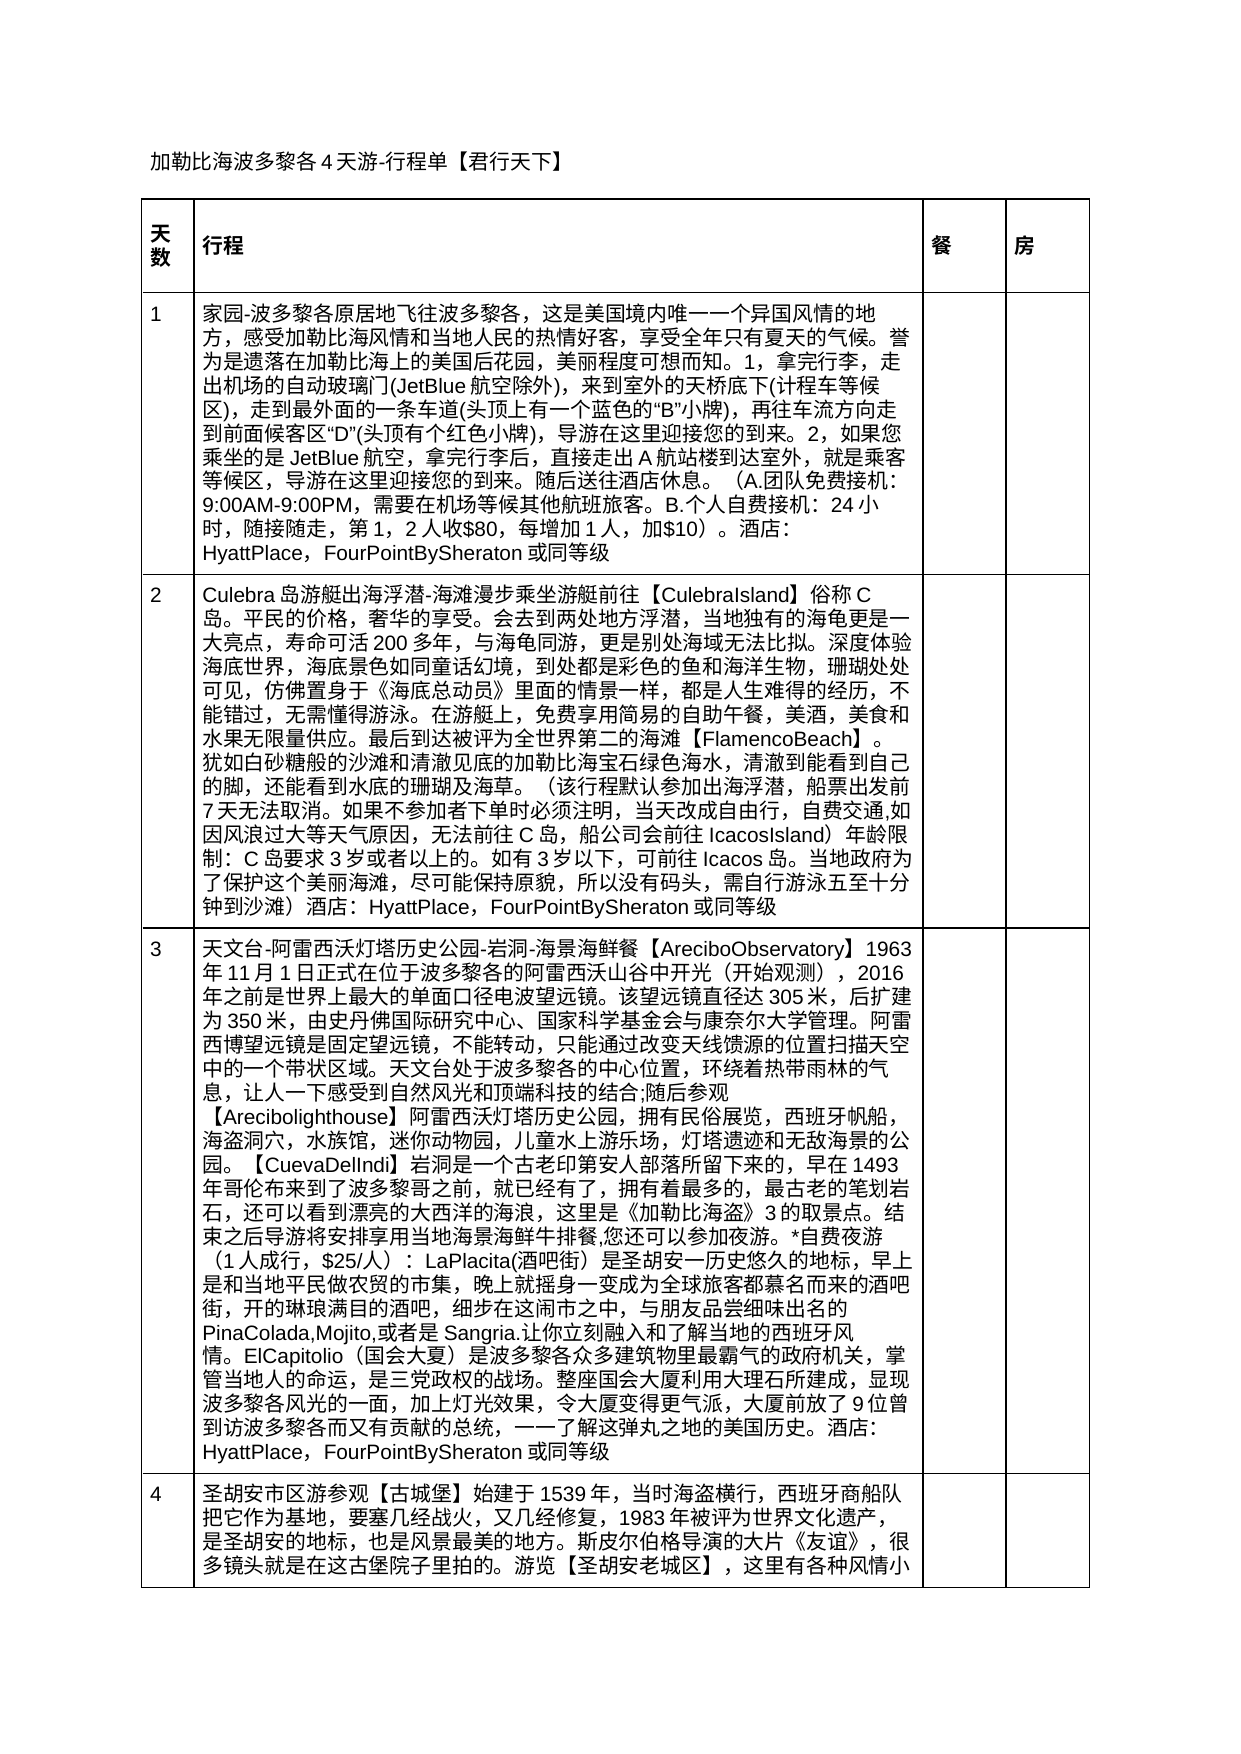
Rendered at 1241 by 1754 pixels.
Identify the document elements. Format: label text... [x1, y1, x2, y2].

table_cell [924, 575, 1005, 927]
table_cell 4 [142, 1474, 193, 1586]
table_header 房 [1007, 200, 1089, 292]
table_cell [1007, 1474, 1089, 1586]
table_cell 家园-波多黎各原居地飞往波多黎各，这是美国境内唯一一个异国风情的地方，感受加勒比海风情和当地人民的热情好客，享受全年只有夏天的气候。誉为是遗落在加勒比海上的美国后花园，美丽程度可想而知。1，拿完行李，走出机场的自动玻璃门(JetBlue航空除外)，来到室外的天桥底下(计程车等候区)，走到最外面的一条车道(头顶上有一个蓝色的“B”小牌)，再往车流方向走到前面候客区“D”(头顶有个红色小牌)，导游在这里迎接您的到来。2，如果您乘坐的是JetBlue航空，拿完行李后，直接走出A航站楼到达室外，就是乘客等候区，导游在这里迎接您的到来。随后送往酒店休息。（A.团队免费接机：9:00AM-9:00PM，需要在机场等候其他航班旅客。B.个人自费接机：24小时，随接随走，第1，2人收$80，每增加1人，加$10）。酒店：HyattPlace，FourPointBySheraton或同等级 [195, 293, 922, 573]
table_header 天数 [142, 200, 193, 292]
table_cell [924, 293, 1005, 573]
table_cell [924, 1474, 1005, 1586]
table_cell [1007, 293, 1089, 573]
table_cell 1 [142, 293, 193, 573]
table_cell 3 [142, 928, 193, 1472]
table_cell 天文台-阿雷西沃灯塔历史公园-岩洞-海景海鲜餐【AreciboObservatory】1963年11月1日正式在位于波多黎各的阿雷西沃山谷中开光（开始观测），2016年之前是世界上最大的单面口径电波望远镜。该望远镜直径达305米，后扩建为350米，由史丹佛国际研究中心、国家科学基金会与康奈尔大学管理。阿雷西博望远镜是固定望远镜，不能转动，只能通过改变天线馈源的位置扫描天空中的一个带状区域。天文台处于波多黎各的中心位置，环绕着热带雨林的气息，让人一下感受到自然风光和顶端科技的结合;随后参观【Arecibolighthouse】阿雷西沃灯塔历史公园，拥有民俗展览，西班牙帆船，海盗洞穴，水族馆，迷你动物园，儿童水上游乐场，灯塔遗迹和无敌海景的公园。【CuevaDelIndi】岩洞是一个古老印第安人部落所留下来的，早在1493年哥伦布来到了波多黎哥之前，就已经有了，拥有着最多的，最古老的笔划岩石，还可以看到漂亮的大西洋的海浪，这里是《加勒比海盗》3的取景点。结束之后导游将安排享用当地海景海鲜牛排餐,您还可以参加夜游。*自费夜游（1人成行，$25/人）：LaPlacita(酒吧街）是圣胡安一历史悠久的地标，早上是和当地平民做农贸的市集，晚上就摇身一变成为全球旅客都慕名而来的酒吧街，开的琳琅满目的酒吧，细步在这闹市之中，与朋友品尝细味出名的PinaColada,Mojito,或者是Sangria.让你立刻融入和了解当地的西班牙风情。ElCapitolio（国会大夏）是波多黎各众多建筑物里最霸气的政府机关，掌管当地人的命运，是三党政权的战场。整座国会大厦利用大理石所建成，显现波多黎各风光的一面，加上灯光效果，令大厦变得更气派，大厦前放了9位曾到访波多黎各而又有贡献的总统，一一了解这弹丸之地的美国历史。酒店：HyattPlace，FourPointBySheraton或同等级 [195, 929, 922, 1472]
table_cell [924, 929, 1005, 1472]
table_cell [195, 1474, 922, 1586]
table_cell Culebra岛游艇出海浮潜-海滩漫步乘坐游艇前往【CulebraIsland】俗称C岛。平民的价格，奢华的享受。会去到两处地方浮潜，当地独有的海龟更是一大亮点，寿命可活200多年，与海龟同游，更是别处海域无法比拟。深度体验海底世界，海底景色如同童话幻境，到处都是彩色的鱼和海洋生物，珊瑚处处可见，仿佛置身于《海底总动员》里面的情景一样，都是人生难得的经历，不能错过，无需懂得游泳。在游艇上，免费享用简易的自助午餐，美酒，美食和水果无限量供应。最后到达被评为全世界第二的海滩【FlamencoBeach】。犹如白砂糖般的沙滩和清澈见底的加勒比海宝石绿色海水，清澈到能看到自己的脚，还能看到水底的珊瑚及海草。（该行程默认参加出海浮潜，船票出发前7天无法取消。如果不参加者下单时必须注明，当天改成自由行，自费交通,如因风浪过大等天气原因，无法前往C岛，船公司会前往IcacosIsland）年龄限制：C岛要求3岁或者以上的。如有3岁以下，可前往Icacos岛。当地政府为了保护这个美丽海滩，尽可能保持原貌，所以没有码头，需自行游泳五至十分钟到沙滩）酒店：HyattPlace，FourPointBySheraton或同等级 [195, 575, 922, 927]
table_cell [1007, 575, 1089, 927]
text 加勒比海波多黎各4天游-行程单【君行天下】 [150, 150, 1090, 174]
table_cell 2 [142, 575, 193, 927]
table_cell [1007, 929, 1089, 1472]
table_header 餐 [924, 200, 1005, 292]
table_header 行程 [195, 200, 922, 292]
